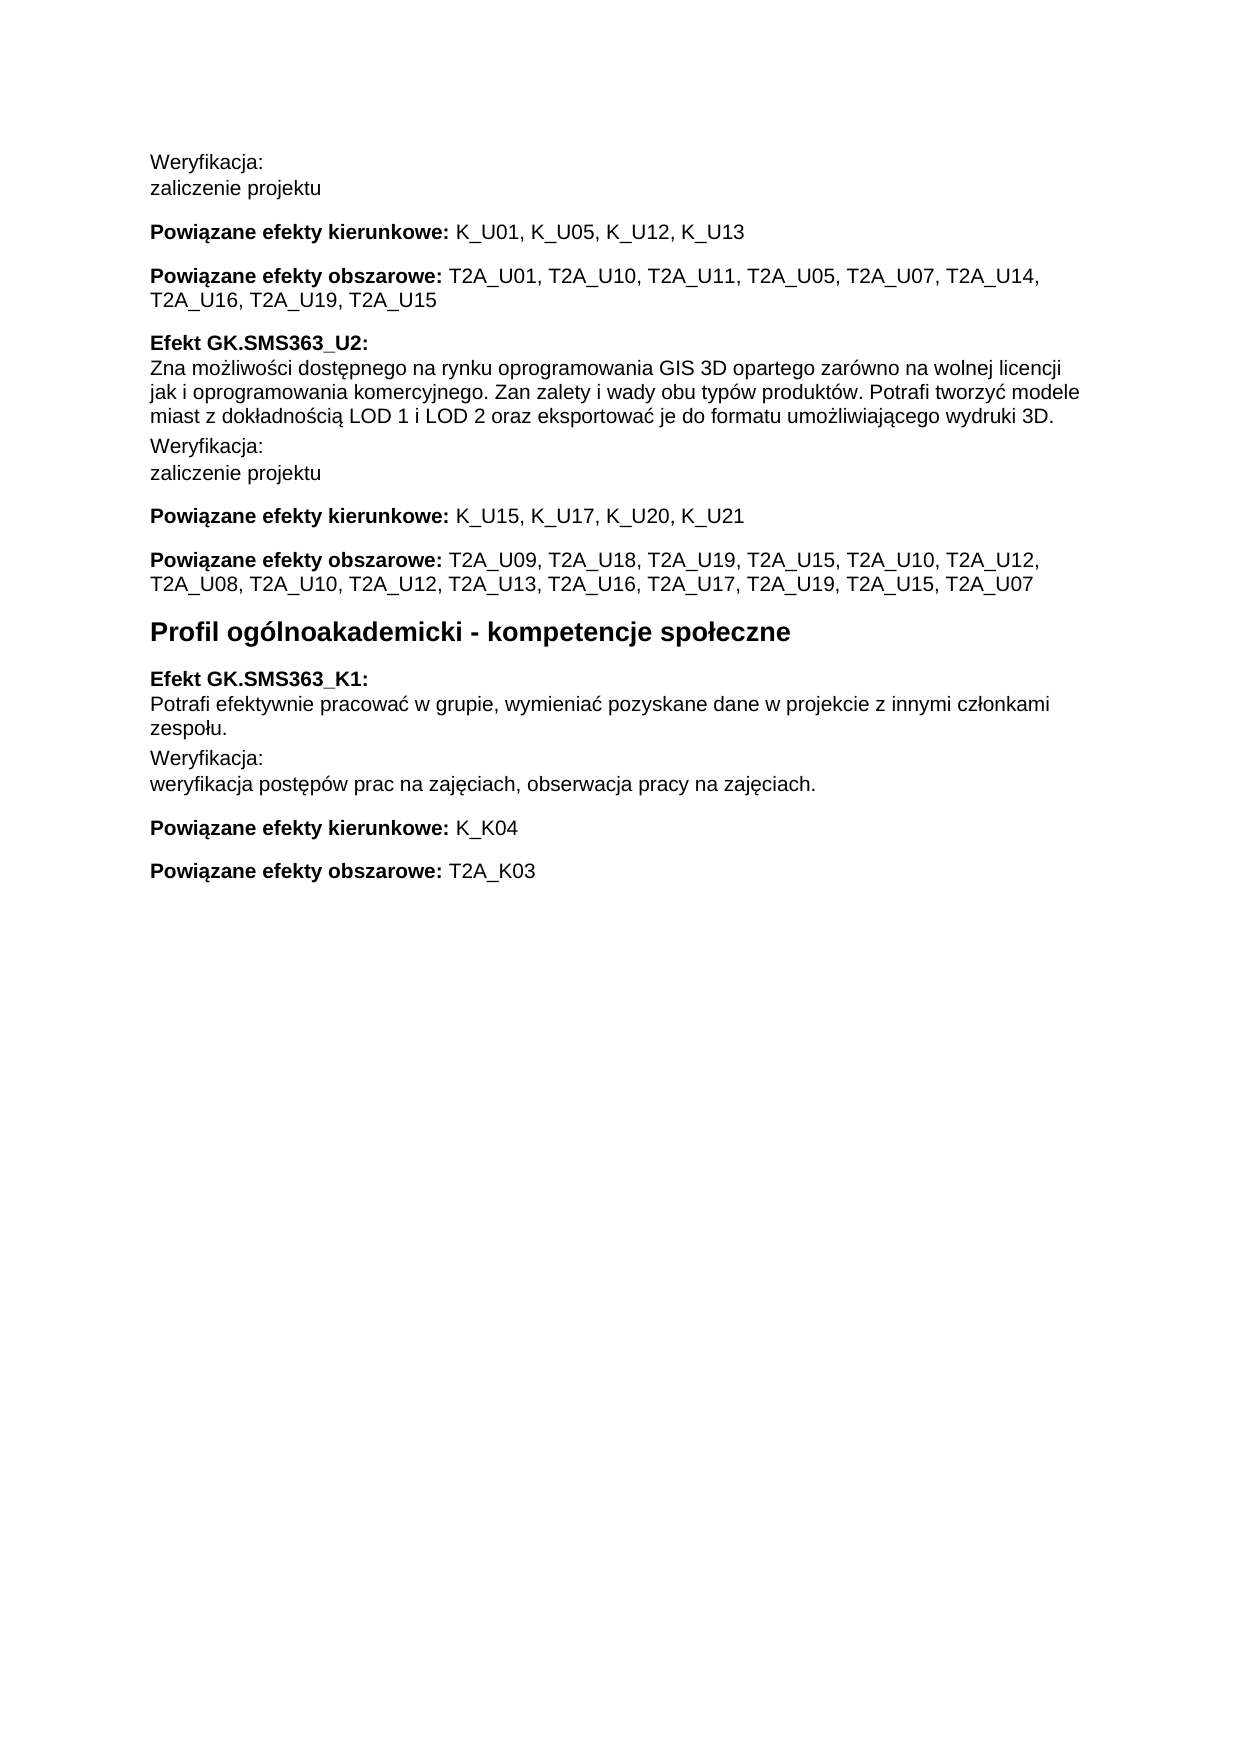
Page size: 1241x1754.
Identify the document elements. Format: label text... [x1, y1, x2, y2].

text Weryfikacja: [150, 434, 1090, 458]
text Powiązane efekty obszarowe: T2A_K03 [150, 859, 1090, 883]
subtitle Profil ogólnoakademicki - kompetencje społeczne [150, 616, 1090, 647]
text Weryfikacja: [150, 746, 1090, 770]
text Powiązane efekty kierunkowe: K_K04 [150, 816, 1090, 839]
text zaliczenie projektu [150, 176, 1090, 200]
text Powiązane efekty kierunkowe: K_U15, K_U17, K_U20, K_U21 [150, 504, 1090, 528]
text weryfikacja postępów prac na zajęciach, obserwacja pracy na zajęciach. [150, 772, 1090, 796]
text Powiązane efekty obszarowe: T2A_U01, T2A_U10, T2A_U11, T2A_U05, T2A_U07, T2A_U14, T2A_U16, T2A_U19, T2A_U15 [150, 263, 1090, 311]
text Potrafi efektywnie pracować w grupie, wymieniać pozyskane dane w projekcie z innymi członkami zespołu. [150, 692, 1090, 739]
text Weryfikacja: [150, 150, 1090, 174]
text Powiązane efekty kierunkowe: K_U01, K_U05, K_U12, K_U13 [150, 220, 1090, 244]
text zaliczenie projektu [150, 460, 1090, 484]
text Efekt GK.SMS363_K1: [150, 667, 1090, 691]
text Zna możliwości dostępnego na rynku oprogramowania GIS 3D opartego zarówno na wolnej licencji jak i oprogramowania komercyjnego. Zan zalety i wady obu typów produktów. Potrafi tworzyć modele miast z dokładnością LOD 1 i LOD 2 oraz eksportować je do formatu umożliwiającego wydruki 3D. [150, 356, 1090, 428]
text Powiązane efekty obszarowe: T2A_U09, T2A_U18, T2A_U19, T2A_U15, T2A_U10, T2A_U12, T2A_U08, T2A_U10, T2A_U12, T2A_U13, T2A_U16, T2A_U17, T2A_U19, T2A_U15, T2A_U07 [150, 548, 1090, 596]
text Efekt GK.SMS363_U2: [150, 331, 1090, 355]
